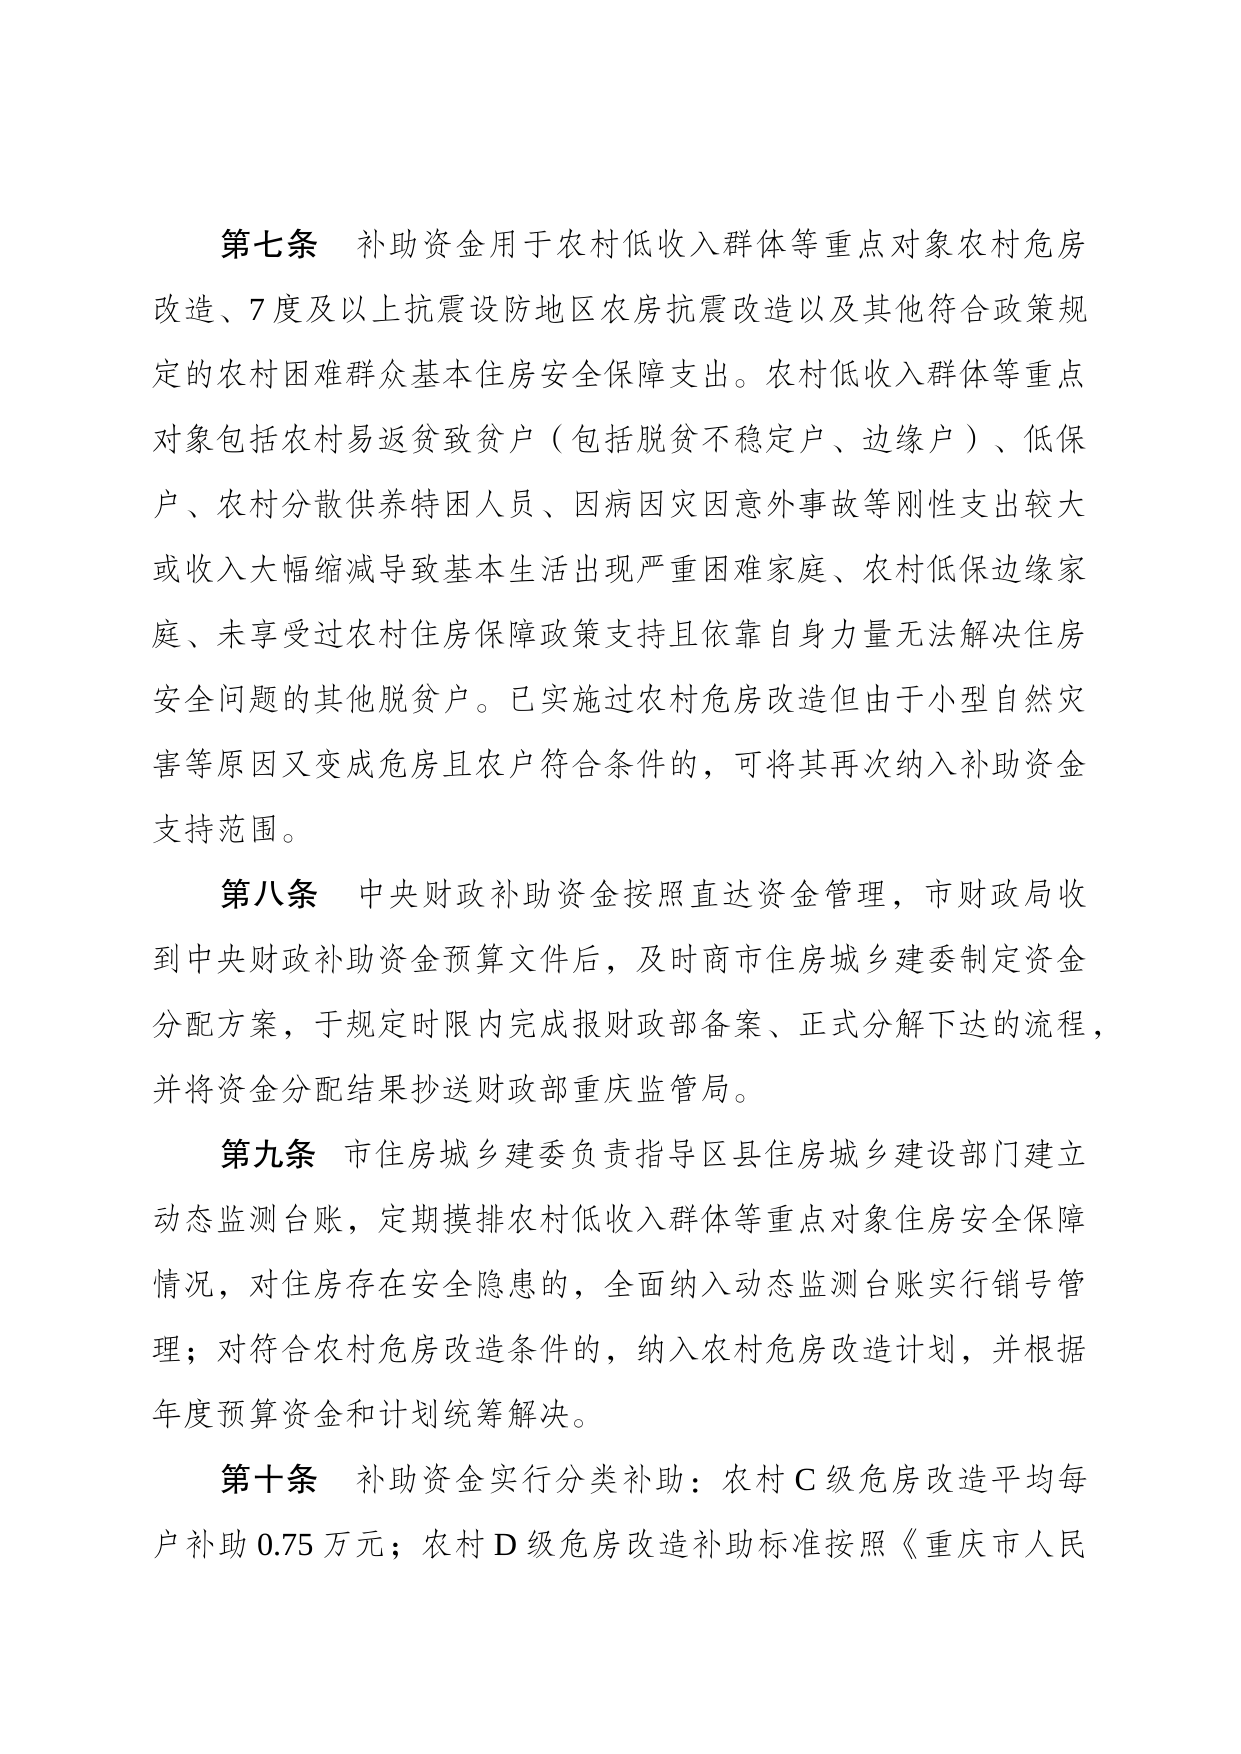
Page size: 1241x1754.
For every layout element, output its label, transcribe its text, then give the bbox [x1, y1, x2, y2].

text 第七条 补助资金用于农村低收入群体等重点对象农村危房改造、7度及以上抗震设防地区农房抗震改造以及其他符合政策规定的农村困难群众基本住房安全保障支出。农村低收入群体等重点对象包括农村易返贫致贫户（包括脱贫不稳定户、边缘户）、低保户、农村分散供养特困人员、因病因灾因意外事故等刚性支出较大或收入大幅缩减导致基本生活出现严重困难家庭、农村低保边缘家庭、未享受过农村住房保障政策支持且依靠自身力量无法解决住房安全问题的其他脱贫户。已实施过农村危房改造但由于小型自然灾害等原因又变成危房且农户符合条件的，可将其再次纳入补助资金支持范围。 [151, 212, 1089, 862]
text 第九条 市住房城乡建委负责指导区县住房城乡建设部门建立动态监测台账，定期摸排农村低收入群体等重点对象住房安全保障情况，对住房存在安全隐患的，全面纳入动态监测台账实行销号管理；对符合农村危房改造条件的，纳入农村危房改造计划，并根据年度预算资金和计划统筹解决。 [151, 1122, 1089, 1447]
text 第八条 中央财政补助资金按照直达资金管理，市财政局收到中央财政补助资金预算文件后，及时商市住房城乡建委制定资金分配方案，于规定时限内完成报财政部备案、正式分解下达的流程，并将资金分配结果抄送财政部重庆监管局。 [151, 862, 1089, 1122]
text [151, 1447, 1089, 1577]
